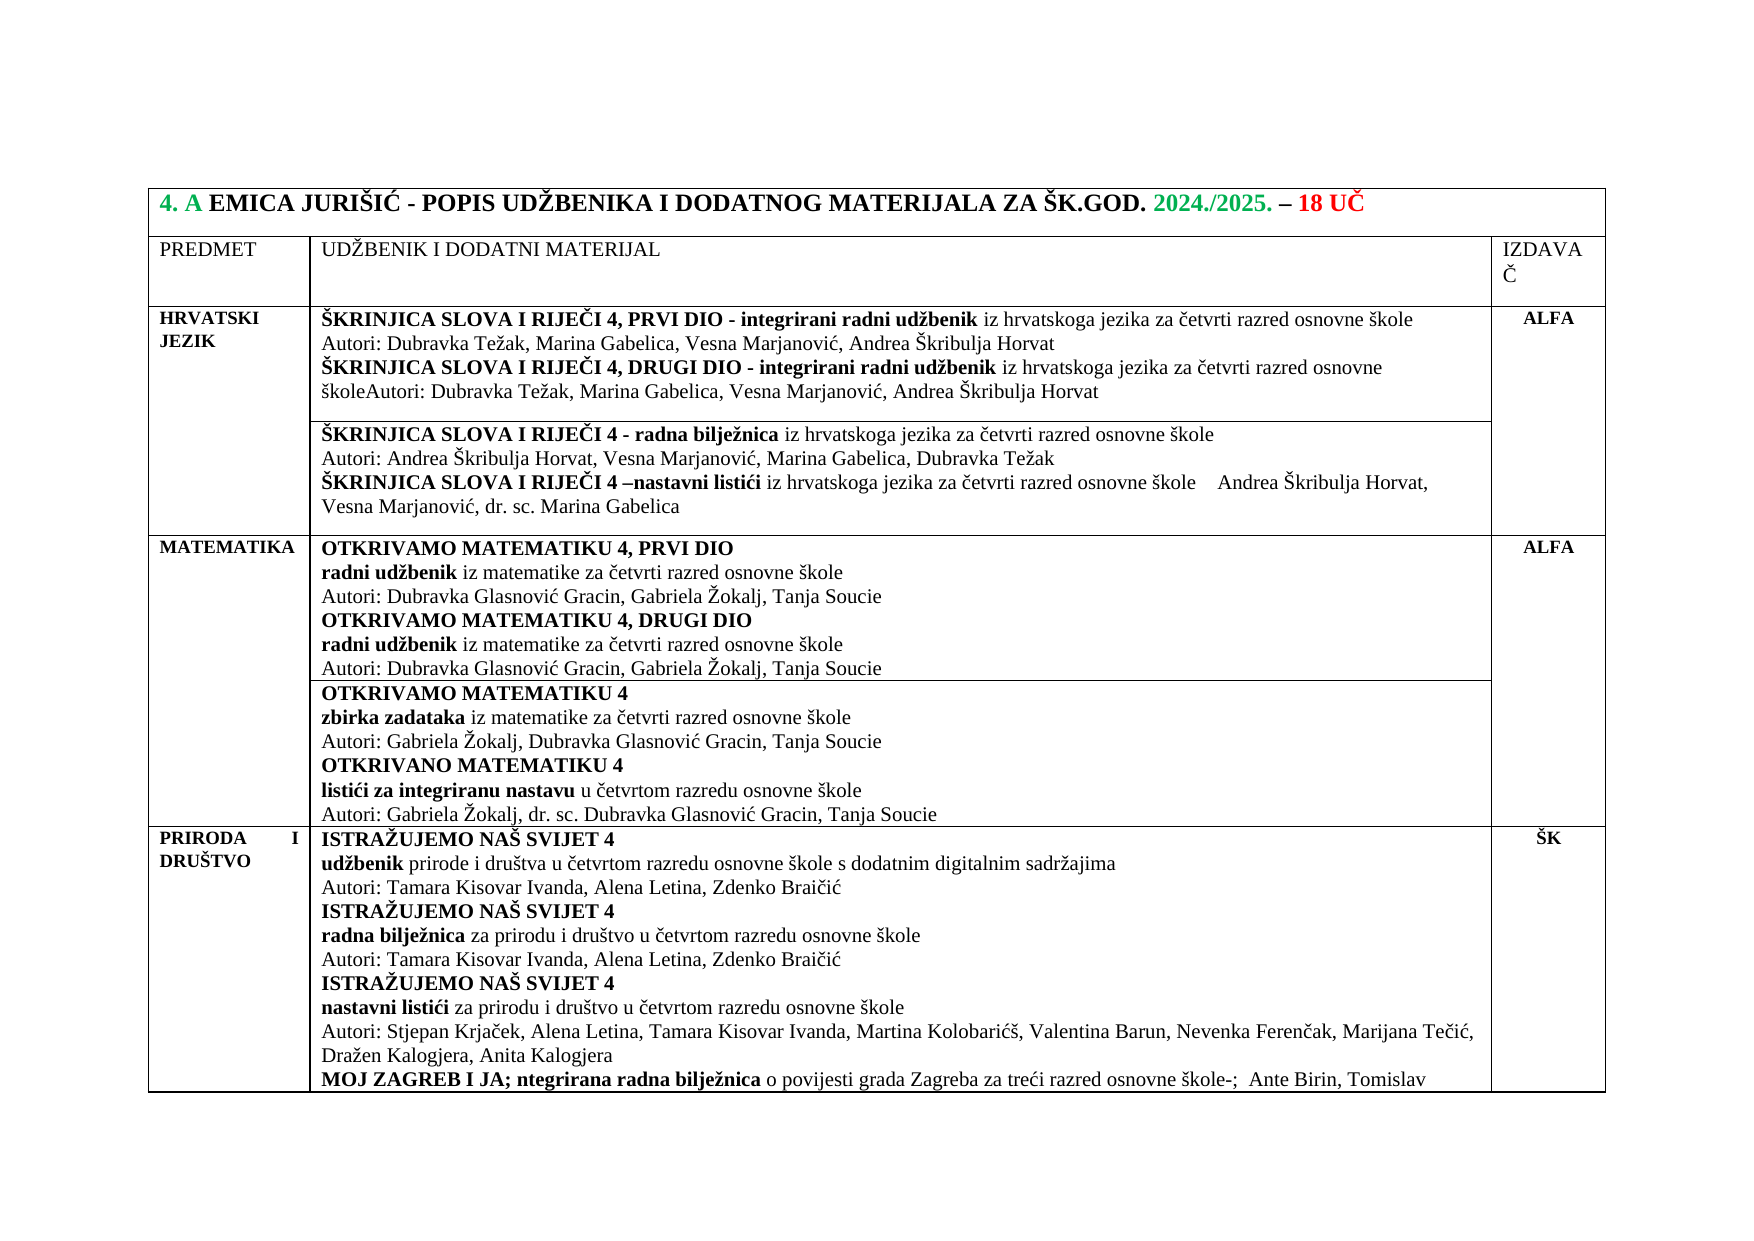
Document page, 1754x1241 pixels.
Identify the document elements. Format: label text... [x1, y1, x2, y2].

table_cell ŠKRINJICA SLOVA I RIJEČI 4, PRVI DIO - integrirani radni udžbenik iz hrvatskoga jezika za četvrti razred osnovne škole Autori: Dubravka Težak, Marina Gabelica, Vesna Marjanović, Andrea Škribulja Horvat ŠKRINJICA SLOVA I RIJEČI 4, DRUGI DIO - integrirani radni udžbenik iz hrvatskoga jezika za četvrti razred osnovne školeAutori: Dubravka Težak, Marina Gabelica, Vesna Marjanović, Andrea Škribulja Horvat [311, 307, 1491, 421]
table_cell UDŽBENIK I DODATNI MATERIJAL [311, 237, 1491, 306]
table_header 4. A EMICA JURIŠIĆ - POPIS UDŽBENIKA I DODATNOG MATERIJALA ZA ŠK.GOD. 2024./2025. – 18 UČ [149, 189, 1605, 236]
table_cell OTKRIVAMO MATEMATIKU 4, PRVI DIO radni udžbenik iz matematike za četvrti razred osnovne škole Autori: Dubravka Glasnović Gracin, Gabriela Žokalj, Tanja Soucie OTKRIVAMO MATEMATIKU 4, DRUGI DIO radni udžbenik iz matematike za četvrti razred osnovne škole Autori: Dubravka Glasnović Gracin, Gabriela Žokalj, Tanja Soucie [311, 536, 1491, 680]
table_cell ŠKRINJICA SLOVA I RIJEČI 4 - radna bilježnica iz hrvatskoga jezika za četvrti razred osnovne škole Autori: Andrea Škribulja Horvat, Vesna Marjanović, Marina Gabelica, Dubravka Težak ŠKRINJICA SLOVA I RIJEČI 4 –nastavni listići iz hrvatskoga jezika za četvrti razred osnovne škole Andrea Škribulja Horvat, Vesna Marjanović, dr. sc. Marina Gabelica [311, 422, 1491, 535]
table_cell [311, 827, 1491, 1091]
table_cell HRVATSKI JEZIK [149, 307, 309, 535]
table_cell IZDAVAČ [1492, 237, 1605, 306]
table_cell ŠK ALFA [1492, 827, 1605, 1091]
table_cell ALFA [1492, 307, 1605, 535]
table_cell PRIRODA I DRUŠTVO [149, 827, 309, 1091]
table_cell MATEMATIKA [149, 536, 309, 826]
table_cell ALFA [1492, 536, 1605, 826]
table_cell OTKRIVAMO MATEMATIKU 4 zbirka zadataka iz matematike za četvrti razred osnovne škole Autori: Gabriela Žokalj, Dubravka Glasnović Gracin, Tanja Soucie OTKRIVANO MATEMATIKU 4 listići za integriranu nastavu u četvrtom razredu osnovne škole Autori: Gabriela Žokalj, dr. sc. Dubravka Glasnović Gracin, Tanja Soucie [311, 681, 1491, 826]
table_cell PREDMET [149, 237, 309, 306]
